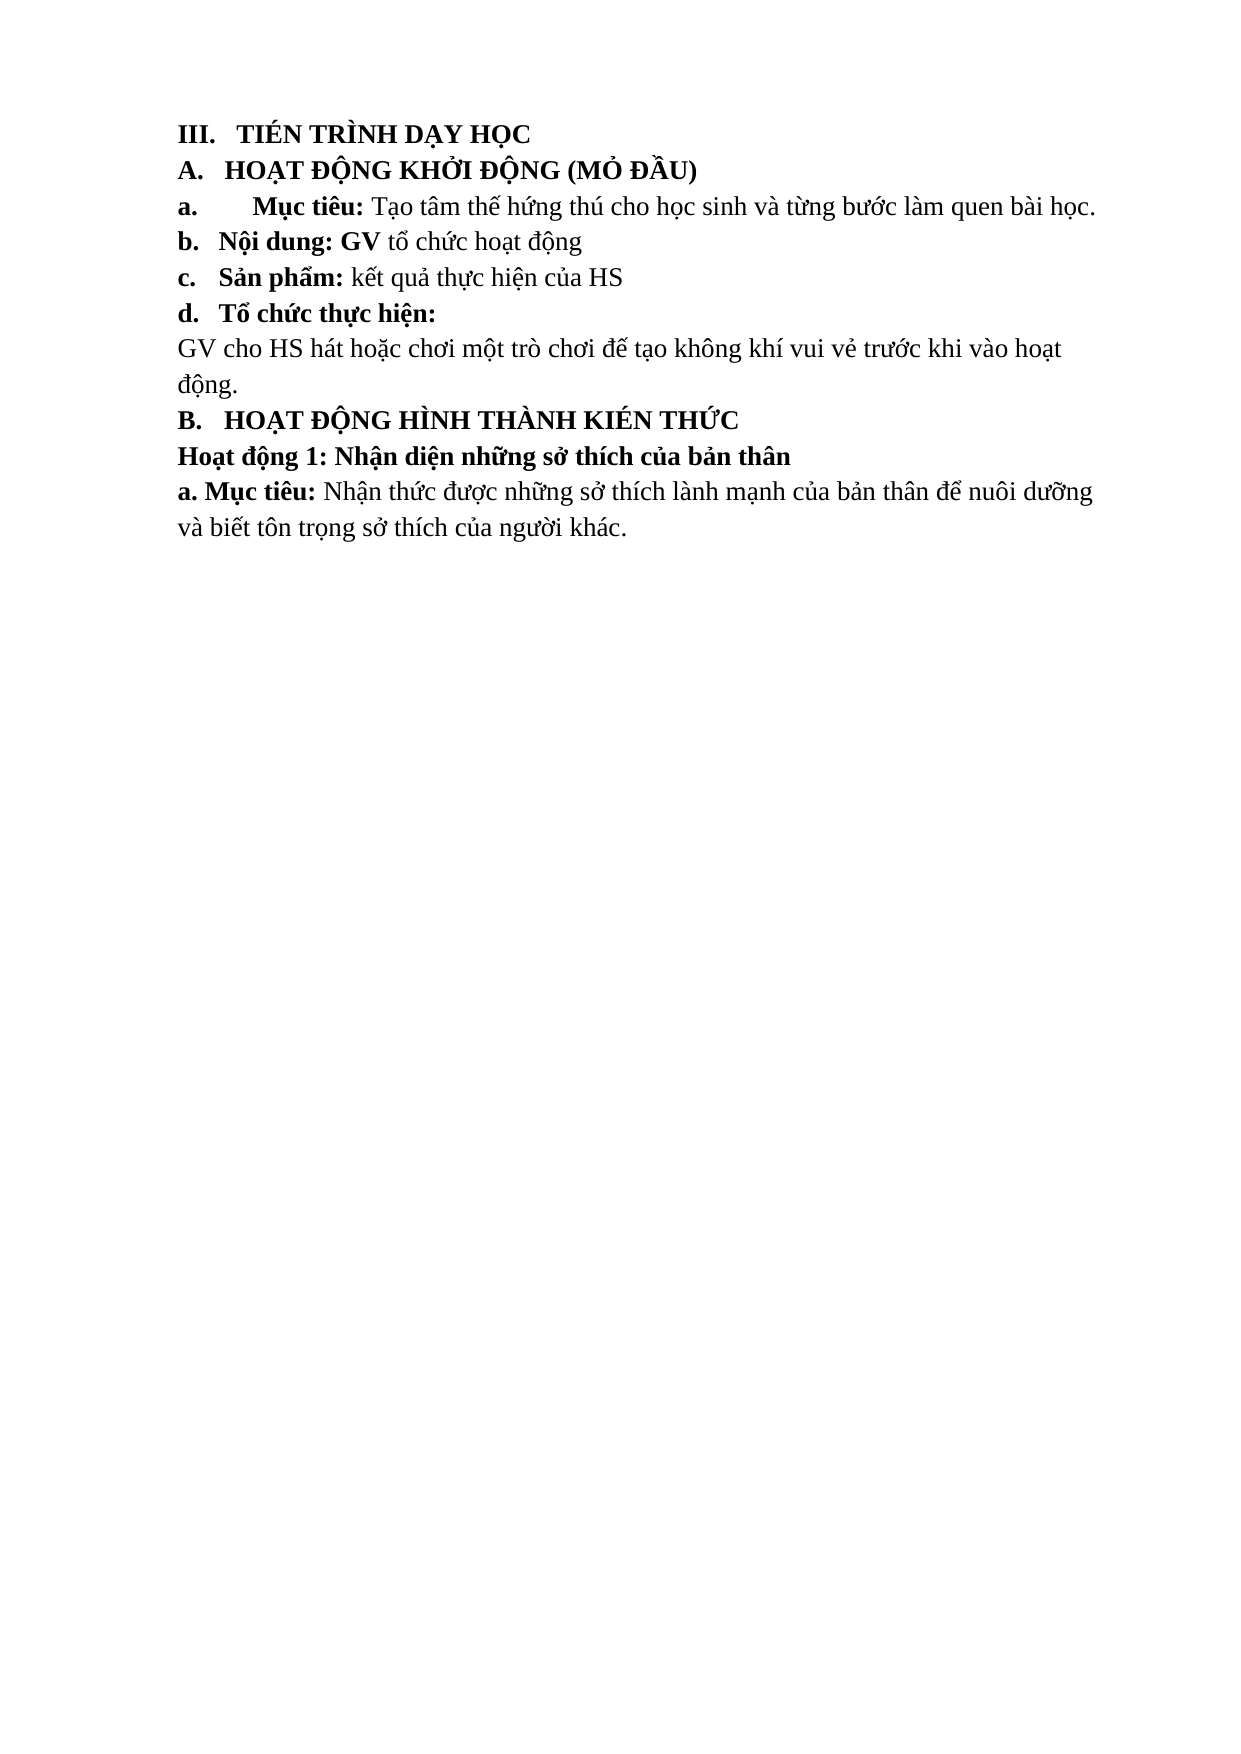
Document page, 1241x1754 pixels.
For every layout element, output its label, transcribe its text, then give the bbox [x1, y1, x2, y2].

text B. HOẠT ĐỘNG HÌNH THÀNH KIÉN THỨC [177, 404, 1122, 435]
text Hoạt động 1: Nhận diện những sở thích của bản thân [177, 440, 1122, 471]
text a. Mục tiêu: Nhận thức được những sở thích lành mạnh của bản thân để nuôi dưỡng và biết tôn trọng sở thích của người khác. [177, 475, 1122, 542]
text b. Nội dung: GV tổ chức hoạt động [177, 225, 1122, 256]
text A. HOẠT ĐỘNG KHỞI ĐỘNG (MỎ ĐẦU) [177, 154, 1122, 185]
text GV cho HS hát hoặc chơi một trò chơi đế tạo không khí vui vẻ trước khi vào hoạt động. [177, 332, 1122, 399]
text III. TIÉN TRÌNH DẠY HỌC [177, 118, 1122, 149]
text c. Sản phẩm: kết quả thực hiện của HS [177, 261, 1122, 292]
text a. Mục tiêu: Tạo tâm thế hứng thú cho học sinh và từng bước làm quen bài học. [177, 189, 1122, 221]
text d. Tổ chức thực hiện: [177, 297, 1122, 328]
